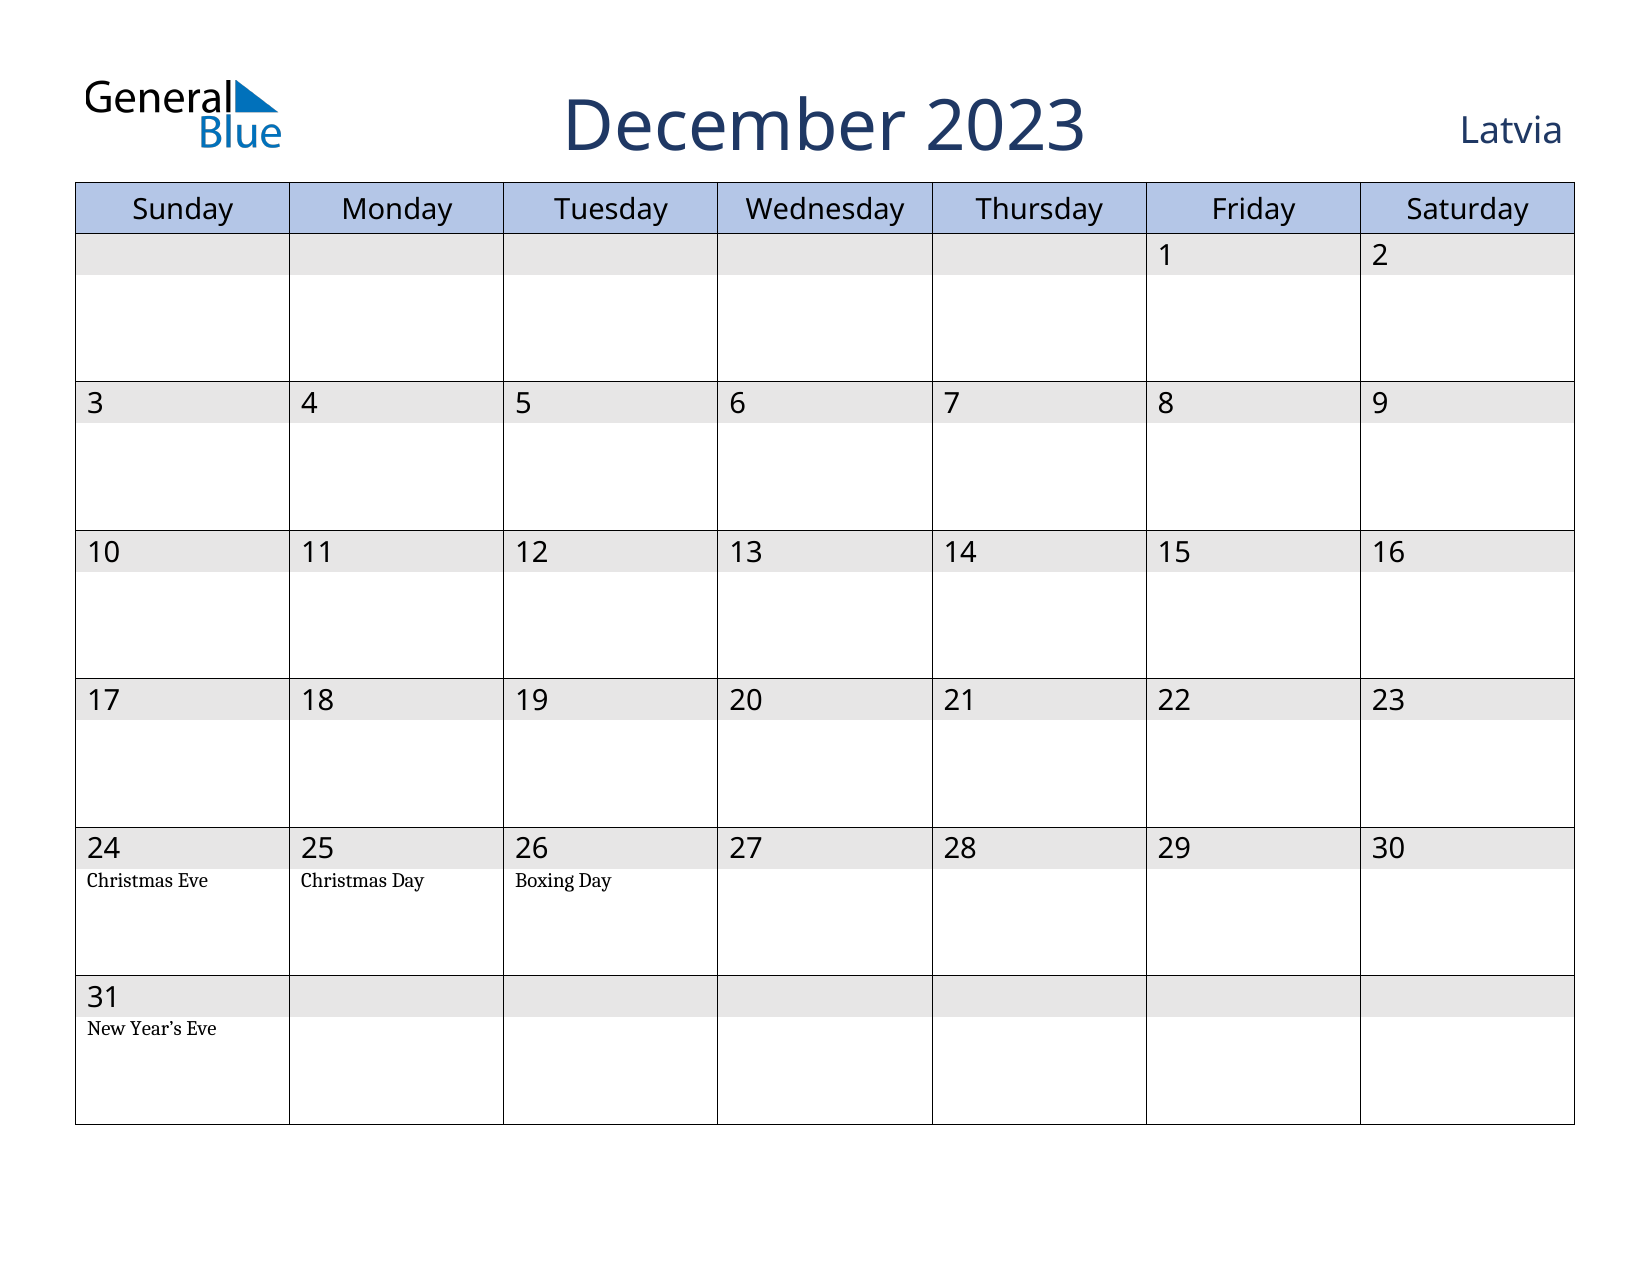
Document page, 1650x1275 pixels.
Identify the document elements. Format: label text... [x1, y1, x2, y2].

table_cell 10 [76, 531, 289, 572]
table_cell [1361, 976, 1574, 1017]
table_cell 12 [504, 531, 717, 572]
table_cell 7 [933, 382, 1146, 423]
table_cell [1147, 423, 1360, 530]
table_cell 30 [1361, 828, 1574, 869]
table_cell [718, 423, 932, 530]
table_cell Monday [290, 183, 503, 233]
table_cell 23 [1361, 679, 1574, 720]
table_cell [933, 1017, 1146, 1123]
table_cell 19 [504, 679, 717, 720]
table_cell Saturday [1361, 183, 1574, 233]
table_cell [933, 720, 1146, 827]
table_cell 16 [1361, 531, 1574, 572]
table_cell 31 [76, 976, 289, 1017]
table_cell [1147, 720, 1360, 827]
table_cell [1361, 720, 1574, 827]
table_cell [290, 720, 503, 827]
table_cell Sunday [76, 183, 289, 233]
table_cell [933, 234, 1146, 275]
table_cell [504, 275, 717, 381]
table_cell 15 [1147, 531, 1360, 572]
table_cell 1 [1147, 234, 1360, 275]
table_cell 27 [718, 828, 932, 869]
table_cell [933, 275, 1146, 381]
table_cell [1361, 275, 1574, 381]
table_cell [718, 976, 932, 1017]
table_cell [718, 1017, 932, 1123]
table_cell 5 [504, 382, 717, 423]
table_cell 25 [290, 828, 503, 869]
table_cell 9 [1361, 382, 1574, 423]
table_cell 21 [933, 679, 1146, 720]
table_cell 17 [76, 679, 289, 720]
table_cell [76, 275, 289, 381]
table_cell 11 [290, 531, 503, 572]
table_cell [290, 1017, 503, 1123]
table_cell [504, 572, 717, 678]
table_cell Christmas Eve [76, 869, 289, 975]
table_cell 13 [718, 531, 932, 572]
table_header Latvia [1146, 75, 1574, 182]
table_cell [933, 423, 1146, 530]
table_cell [76, 572, 289, 678]
table_cell [504, 976, 717, 1017]
table_cell [718, 275, 932, 381]
table_cell [1361, 423, 1574, 530]
table_cell [76, 423, 289, 530]
table_cell 3 [76, 382, 289, 423]
table_cell [718, 234, 932, 275]
table_cell [933, 572, 1146, 678]
table_cell [1147, 1017, 1360, 1123]
table_cell 4 [290, 382, 503, 423]
table_cell [290, 572, 503, 678]
table_cell Friday [1147, 183, 1360, 233]
table_cell 6 [718, 382, 932, 423]
table_cell Christmas Day [290, 869, 503, 975]
table_cell [1147, 572, 1360, 678]
table_cell [504, 1017, 717, 1123]
table_cell Thursday [933, 183, 1146, 233]
table_cell 8 [1147, 382, 1360, 423]
table_cell Wednesday [718, 183, 932, 233]
table_cell 20 [718, 679, 932, 720]
table_cell [1147, 976, 1360, 1017]
table_header December 2023 [504, 75, 1146, 182]
table_cell [76, 234, 289, 275]
table_cell 14 [933, 531, 1146, 572]
table_cell [504, 423, 717, 530]
table_cell [1147, 275, 1360, 381]
table_cell [76, 720, 289, 827]
table_cell [290, 423, 503, 530]
table_cell Boxing Day [504, 869, 717, 975]
table_cell [290, 275, 503, 381]
table_header [76, 75, 503, 182]
table_cell 26 [504, 828, 717, 869]
table_cell [504, 720, 717, 827]
table_cell [933, 976, 1146, 1017]
table_cell [718, 572, 932, 678]
table_cell 24 [76, 828, 289, 869]
table_cell Tuesday [504, 183, 717, 233]
table_cell 18 [290, 679, 503, 720]
table_cell [933, 869, 1146, 975]
table_cell [1361, 1017, 1574, 1123]
table_cell [1361, 869, 1574, 975]
table_cell 29 [1147, 828, 1360, 869]
table_cell 28 [933, 828, 1146, 869]
table_cell [1147, 869, 1360, 975]
table_cell [504, 234, 717, 275]
table_cell [1361, 572, 1574, 678]
table_cell [718, 720, 932, 827]
table_cell 2 [1361, 234, 1574, 275]
table_cell [718, 869, 932, 975]
picture [86, 80, 281, 148]
table_cell [290, 234, 503, 275]
table_cell [290, 976, 503, 1017]
table_cell 22 [1147, 679, 1360, 720]
table_cell New Year’s Eve [76, 1017, 289, 1123]
